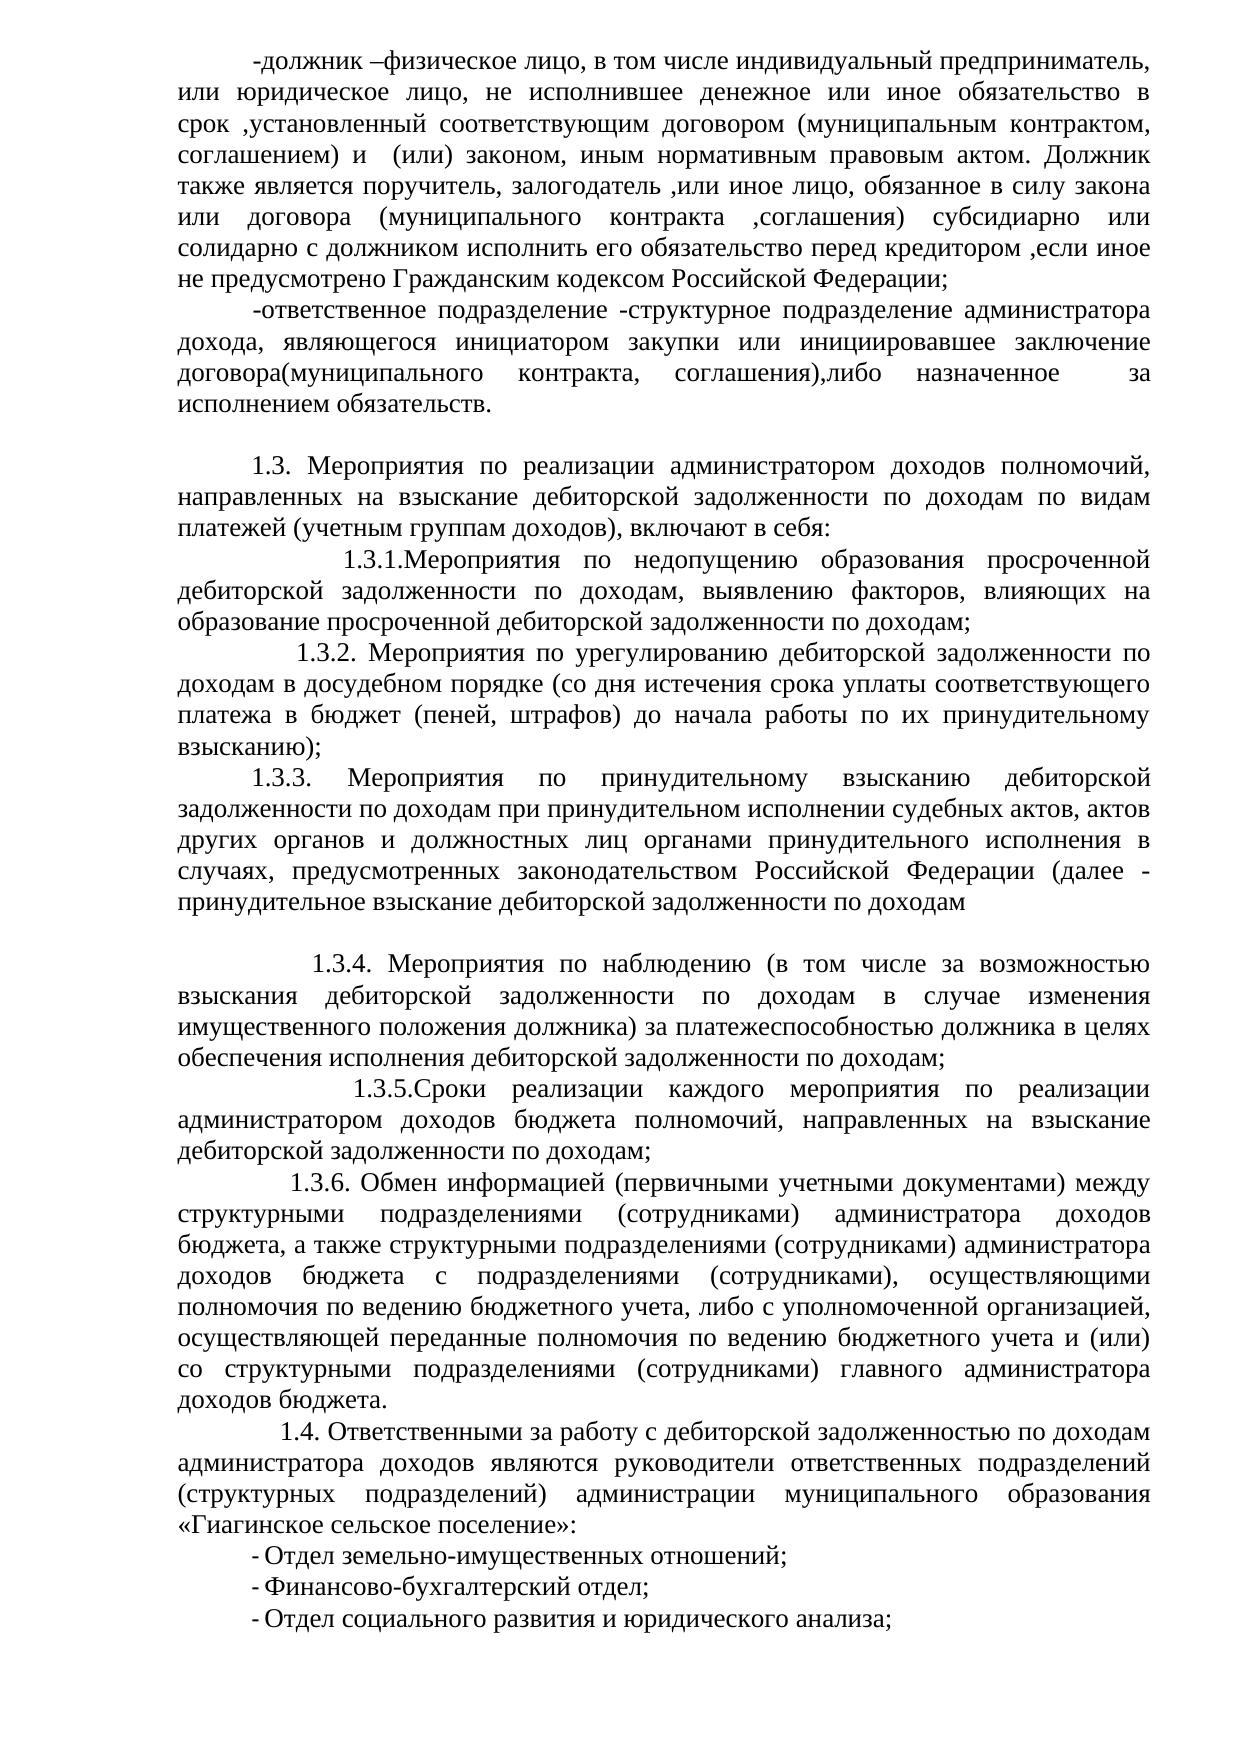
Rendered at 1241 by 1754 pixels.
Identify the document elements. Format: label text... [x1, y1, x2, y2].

list Отдел земельно-имущественных отношений; [177, 1539, 1152, 1571]
text 1.3.2. Мероприятия по урегулированию дебиторской задолженности по доходам в досудебном порядке (со дня истечения срока уплаты соответствующего платежа в бюджет (пеней, штрафов) до начала работы по их принудительному взысканию); [177, 636, 1152, 761]
text 1.3.1.Мероприятия по недопущению образования просроченной дебиторской задолженности по доходам, выявлению факторов, влияющих на образование просроченной дебиторской задолженности по доходам; [177, 543, 1152, 636]
text -ответственное подразделение -структурное подразделение администратора дохода, являющегося инициатором закупки или инициировавшее заключение договора(муниципального контракта, соглашения),либо назначенное за исполнением обязательств. [177, 293, 1152, 418]
text 1.3. Мероприятия по реализации администратором доходов полномочий, направленных на взыскание дебиторской задолженности по доходам по видам платежей (учетным группам доходов), включают в себя: [177, 449, 1152, 543]
text 1.4. Ответственными за работу с дебиторской задолженностью по доходам администратора доходов являются руководители ответственных подразделений (структурных подразделений) администрации муниципального образования «Гиагинское сельское поселение»: [177, 1415, 1152, 1539]
text 1.3.4. Мероприятия по наблюдению (в том числе за возможностью взыскания дебиторской задолженности по доходам в случае изменения имущественного положения должника) за платежеспособностью должника в целях обеспечения исполнения дебиторской задолженности по доходам; [177, 948, 1152, 1072]
text -должник –физическое лицо, в том числе индивидуальный предприниматель, или юридическое лицо, не исполнившее денежное или иное обязательство в срок ,установленный соответствующим договором (муниципальным контрактом, соглашением) и (или) законом, иным нормативным правовым актом. Должник также является поручитель, залогодатель ,или иное лицо, обязанное в силу закона или договора (муниципального контракта ,соглашения) субсидиарно или солидарно с должником исполнить его обязательство перед кредитором ,если иное не предусмотрено Гражданским кодексом Российской Федерации; [177, 44, 1152, 293]
text 1.3.5.Сроки реализации каждого мероприятия по реализации администратором доходов бюджета полномочий, направленных на взыскание дебиторской задолженности по доходам; [177, 1072, 1152, 1166]
list Финансово-бухгалтерский отдел; [177, 1571, 1152, 1602]
list Отдел социального развития и юридического анализа; [177, 1602, 1152, 1633]
text 1.3.3. Мероприятия по принудительному взысканию дебиторской задолженности по доходам при принудительном исполнении судебных актов, актов других органов и должностных лиц органами принудительного исполнения в случаях, предусмотренных законодательством Российской Федерации (далее - принудительное взыскание дебиторской задолженности по доходам [177, 761, 1152, 916]
text 1.3.6. Обмен информацией (первичными учетными документами) между структурными подразделениями (сотрудниками) администратора доходов бюджета, а также структурными подразделениями (сотрудниками) администратора доходов бюджета с подразделениями (сотрудниками), осуществляющими полномочия по ведению бюджетного учета, либо с уполномоченной организацией, осуществляющей переданные полномочия по ведению бюджетного учета и (или) со структурными подразделениями (сотрудниками) главного администратора доходов бюджета. [177, 1166, 1152, 1415]
